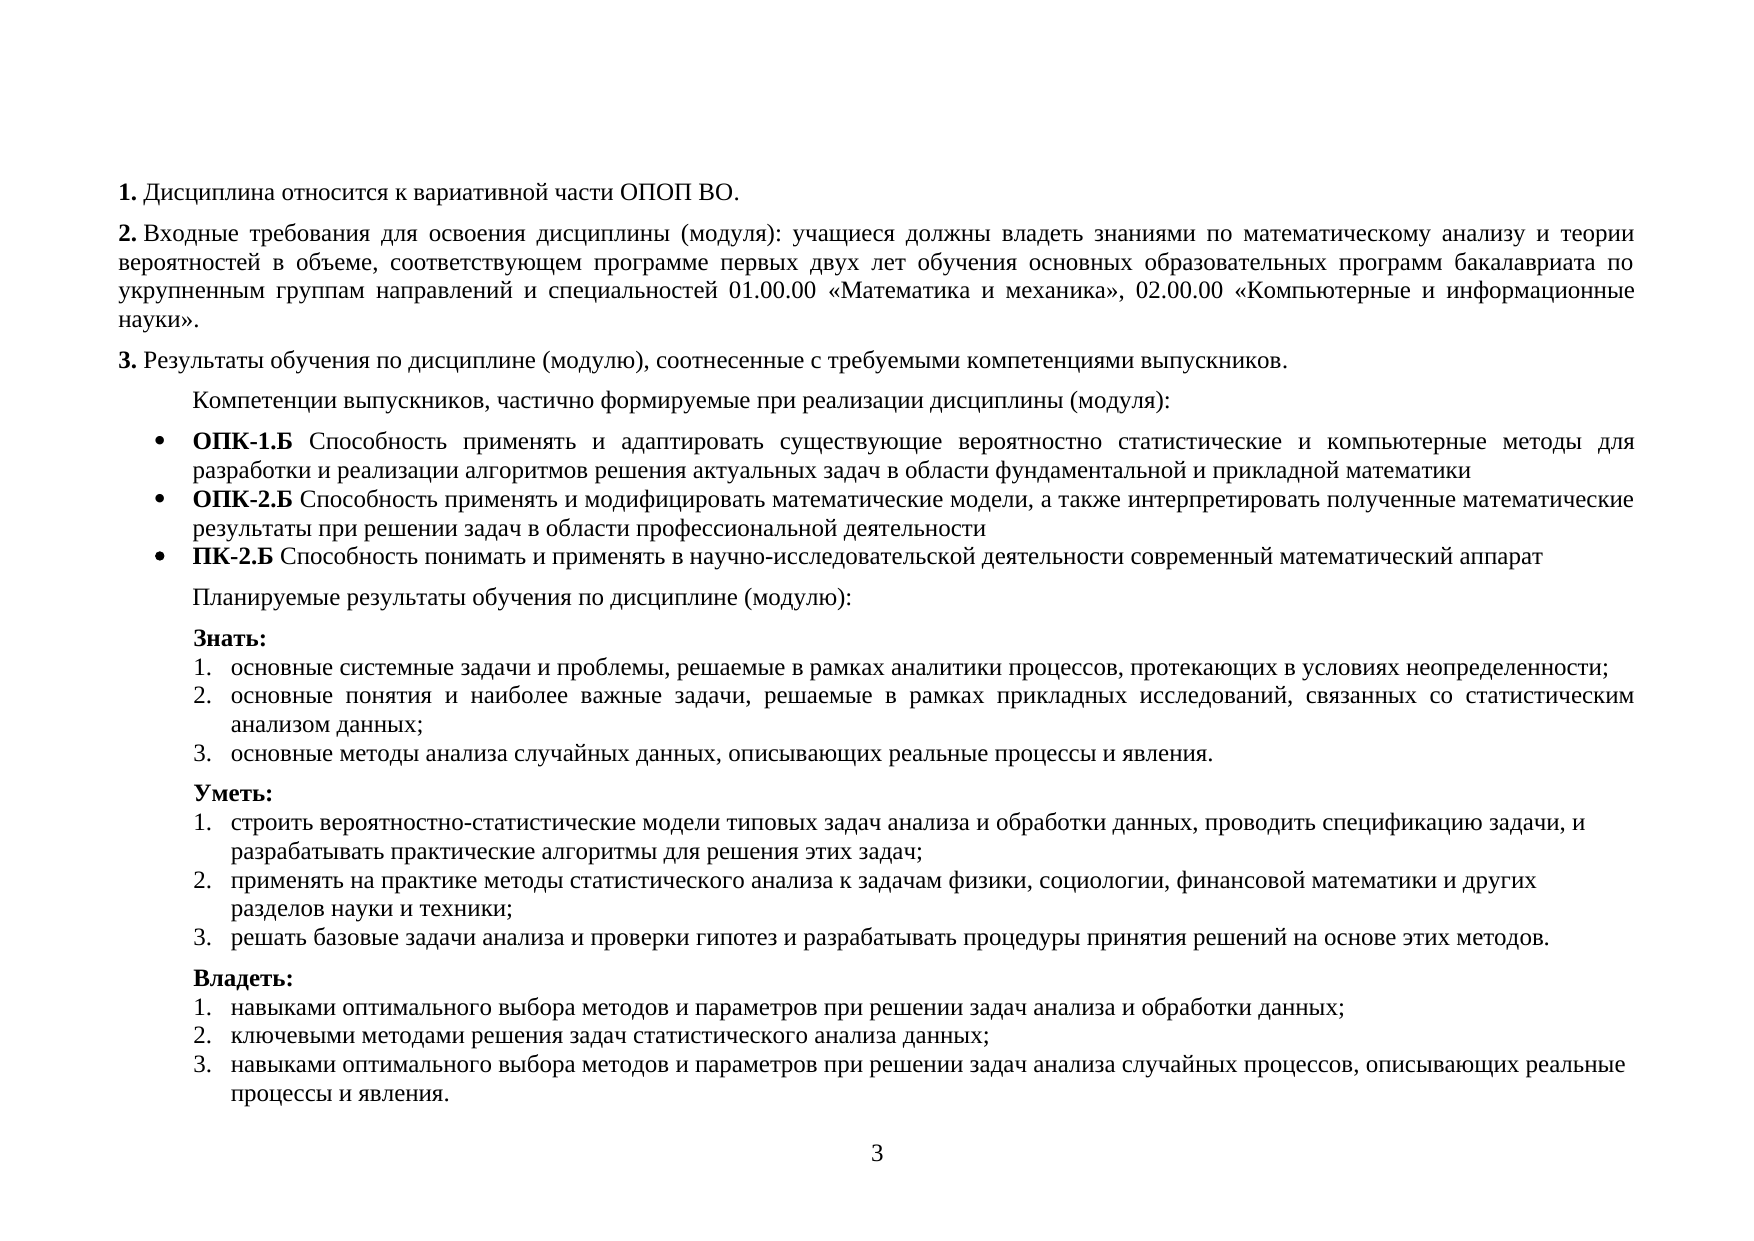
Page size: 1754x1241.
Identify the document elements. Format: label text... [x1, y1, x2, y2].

list ПК-2.Б Способность понимать и применять в научно-исследовательской деятельности современный математический аппарат [155, 541, 1636, 570]
text Планируемые результаты обучения по дисциплине (модулю): [118, 582, 1636, 611]
list ОПК-2.Б Способность применять и модифицировать математические модели, а также интерпретировать полученные математические результаты при решении задач в области профессиональной деятельности [155, 484, 1636, 541]
list основные методы анализа случайных данных, описывающих реальные процессы и явления. [193, 738, 1636, 767]
text Компетенции выпускников, частично формируемые при реализации дисциплины (модуля): [118, 386, 1636, 414]
list ОПК-1.Б Способность применять и адаптировать существующие вероятностно статистические и компьютерные методы для разработки и реализации алгоритмов решения актуальных задач в области фундаментальной и прикладной математики [155, 426, 1636, 484]
text 1. Дисциплина относится к вариативной части ОПОП ВО. [118, 177, 1636, 206]
list применять на практике методы статистического анализа к задачам физики, социологии, финансовой математики и других разделов науки и техники; [193, 865, 1636, 922]
list основные системные задачи и проблемы, решаемые в рамках аналитики процессов, протекающих в условиях неопределенности; [193, 652, 1636, 680]
list ключевыми методами решения задач статистического анализа данных; [193, 1021, 1636, 1049]
text Знать: [118, 623, 1636, 652]
text Владеть: [118, 963, 1636, 992]
text 3. Результаты обучения по дисциплине (модулю), соотнесенные с требуемыми компетенциями выпускников. [118, 345, 1636, 374]
list навыками оптимального выбора методов и параметров при решении задач анализа и обработки данных; [193, 992, 1636, 1021]
list навыками оптимального выбора методов и параметров при решении задач анализа случайных процессов, описывающих реальные процессы и явления. [193, 1049, 1636, 1107]
text 2. Входные требования для освоения дисциплины (модуля): учащиеся должны владеть знаниями по математическому анализу и теории вероятностей в объеме, соответствующем программе первых двух лет обучения основных образовательных программ бакалавриата по укрупненным группам направлений и специальностей 01.00.00 «Математика и механика», 02.00.00 «Компьютерные и информационные науки». [118, 218, 1636, 333]
list строить вероятностно-статистические модели типовых задач анализа и обработки данных, проводить спецификацию задачи, и разрабатывать практические алгоритмы для решения этих задач; [193, 807, 1636, 865]
list основные понятия и наиболее важные задачи, решаемые в рамках прикладных исследований, связанных со статистическим анализом данных; [193, 680, 1636, 738]
list решать базовые задачи анализа и проверки гипотез и разрабатывать процедуры принятия решений на основе этих методов. [193, 922, 1636, 951]
text Уметь: [118, 778, 1636, 807]
